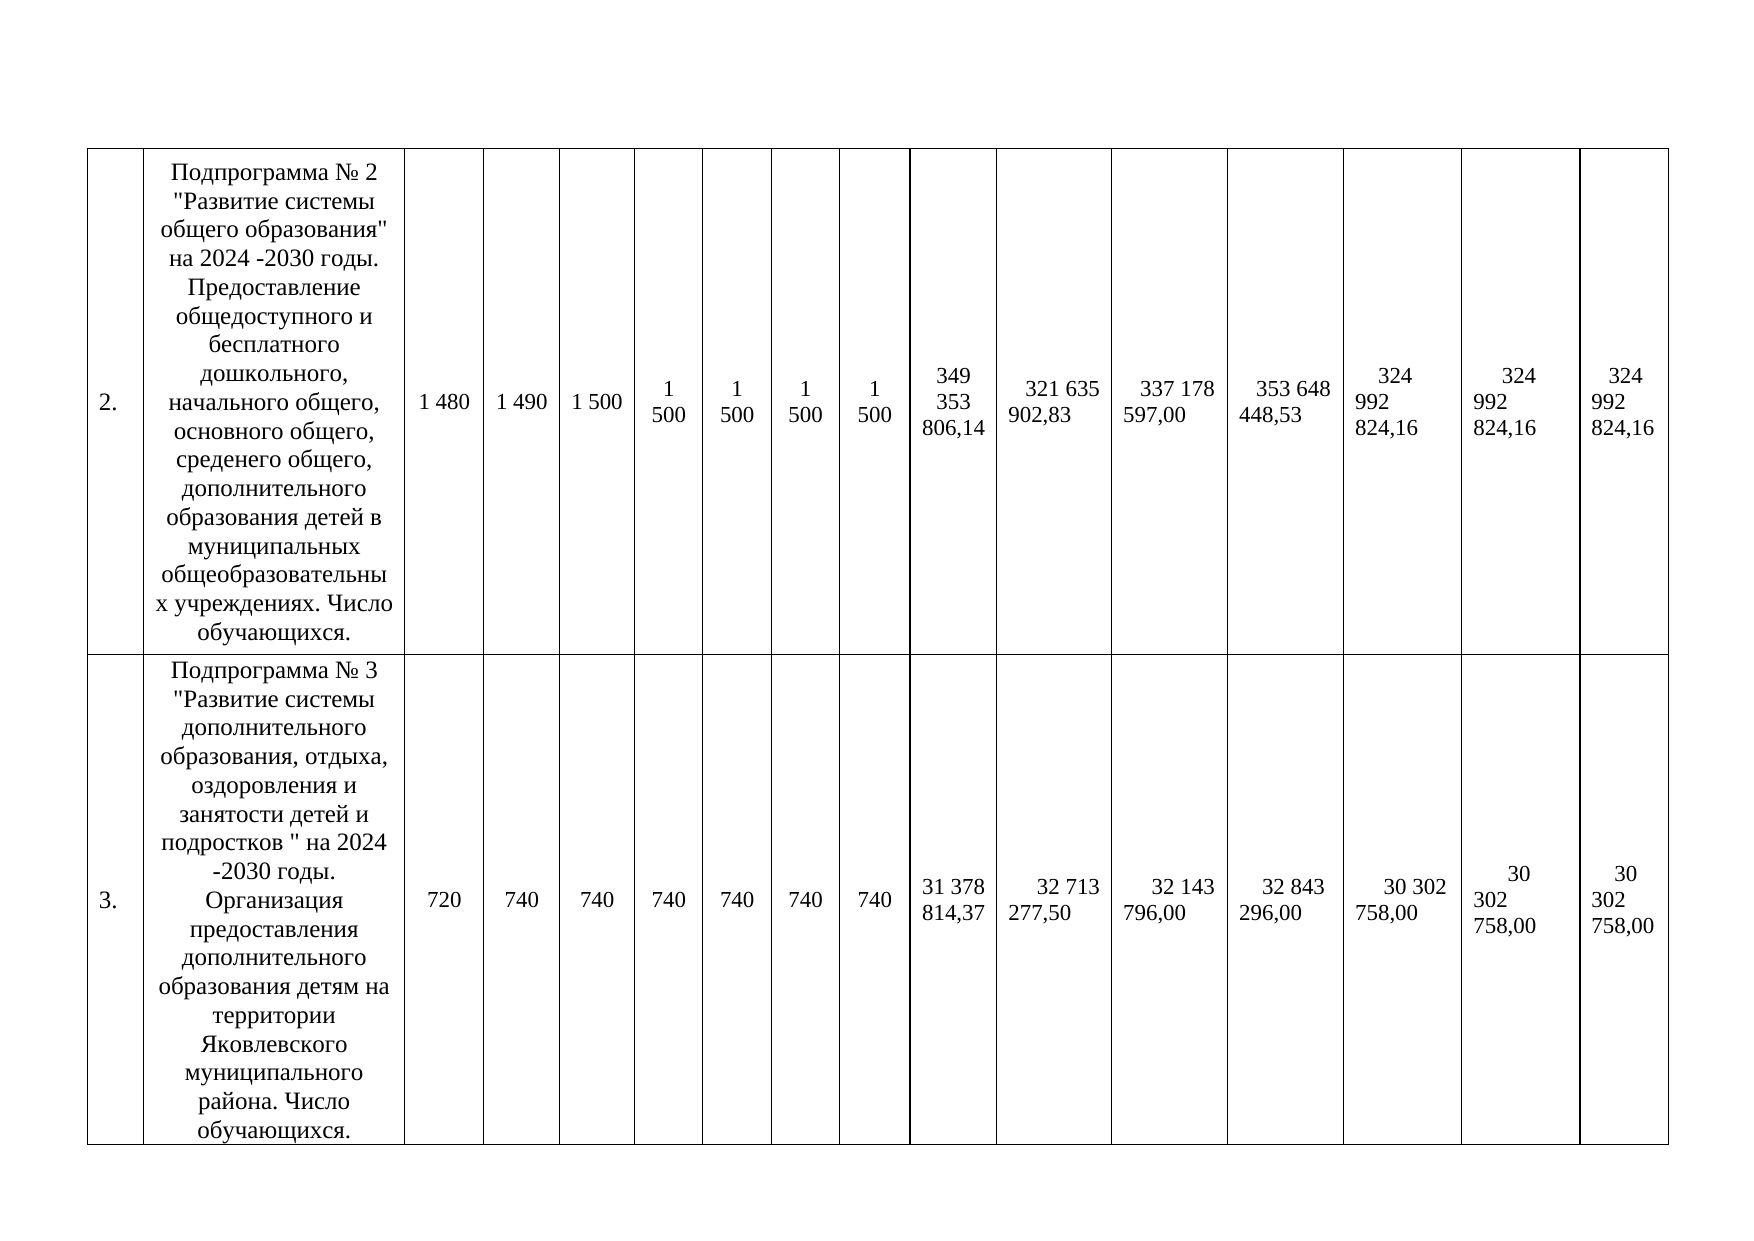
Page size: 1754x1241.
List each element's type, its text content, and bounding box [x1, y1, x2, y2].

table_cell 740 [703, 655, 771, 1144]
table_cell 2. [88, 149, 143, 654]
table_cell 1 500 [772, 149, 839, 654]
table_cell 324 992 824,16 [1581, 149, 1668, 654]
table_cell 740 [840, 655, 909, 1144]
table_cell 30 302 758,00 [1581, 655, 1668, 1144]
table_cell 1 500 [560, 149, 634, 654]
table_cell Подпрограмма № 3 "Развитие системы дополнительного образования, отдыха, оздоровления и занятости детей и подростков " на 2024 -2030 годы. Организация предоставления дополнительного образования детям на территории Яковлевского муниципального района. Число обучающихся. [144, 655, 404, 1144]
table_cell 1 500 [703, 149, 771, 654]
table_cell 324 992 824,16 [1344, 149, 1461, 654]
table_cell Подпрограмма № 2 "Развитие системы общего образования" на 2024 -2030 годы. Предоставление общедоступного и бесплатного дошкольного, начального общего, основного общего, среденего общего, дополнительного образования детей в муниципальных общеобразовательных учреждениях. Число обучающихся. [144, 149, 404, 654]
table_cell 32 143 796,00 [1112, 655, 1227, 1144]
table_cell 30 302 758,00 [1344, 655, 1461, 1144]
table_cell 32 713 277,50 [997, 655, 1111, 1144]
table_cell 1 480 [405, 149, 483, 654]
table_cell 1 490 [484, 149, 559, 654]
table_cell 31 378 814,37 [911, 655, 996, 1144]
table_cell 337 178 597,00 [1112, 149, 1227, 654]
table_cell 1 500 [635, 149, 702, 654]
table_cell 321 635 902,83 [997, 149, 1111, 654]
table_cell 1 500 [840, 149, 909, 654]
table_cell 30 302 758,00 [1462, 655, 1579, 1144]
table_cell 740 [635, 655, 702, 1144]
table_cell 740 [484, 655, 559, 1144]
table_cell 353 648 448,53 [1228, 149, 1343, 654]
table_cell 740 [560, 655, 634, 1144]
table_cell 720 [405, 655, 483, 1144]
table_cell 3. [88, 655, 143, 1144]
table_cell 32 843 296,00 [1228, 655, 1343, 1144]
table_cell 324 992 824,16 [1462, 149, 1579, 654]
table_cell 740 [772, 655, 839, 1144]
table_cell 349 353 806,14 [911, 149, 996, 654]
